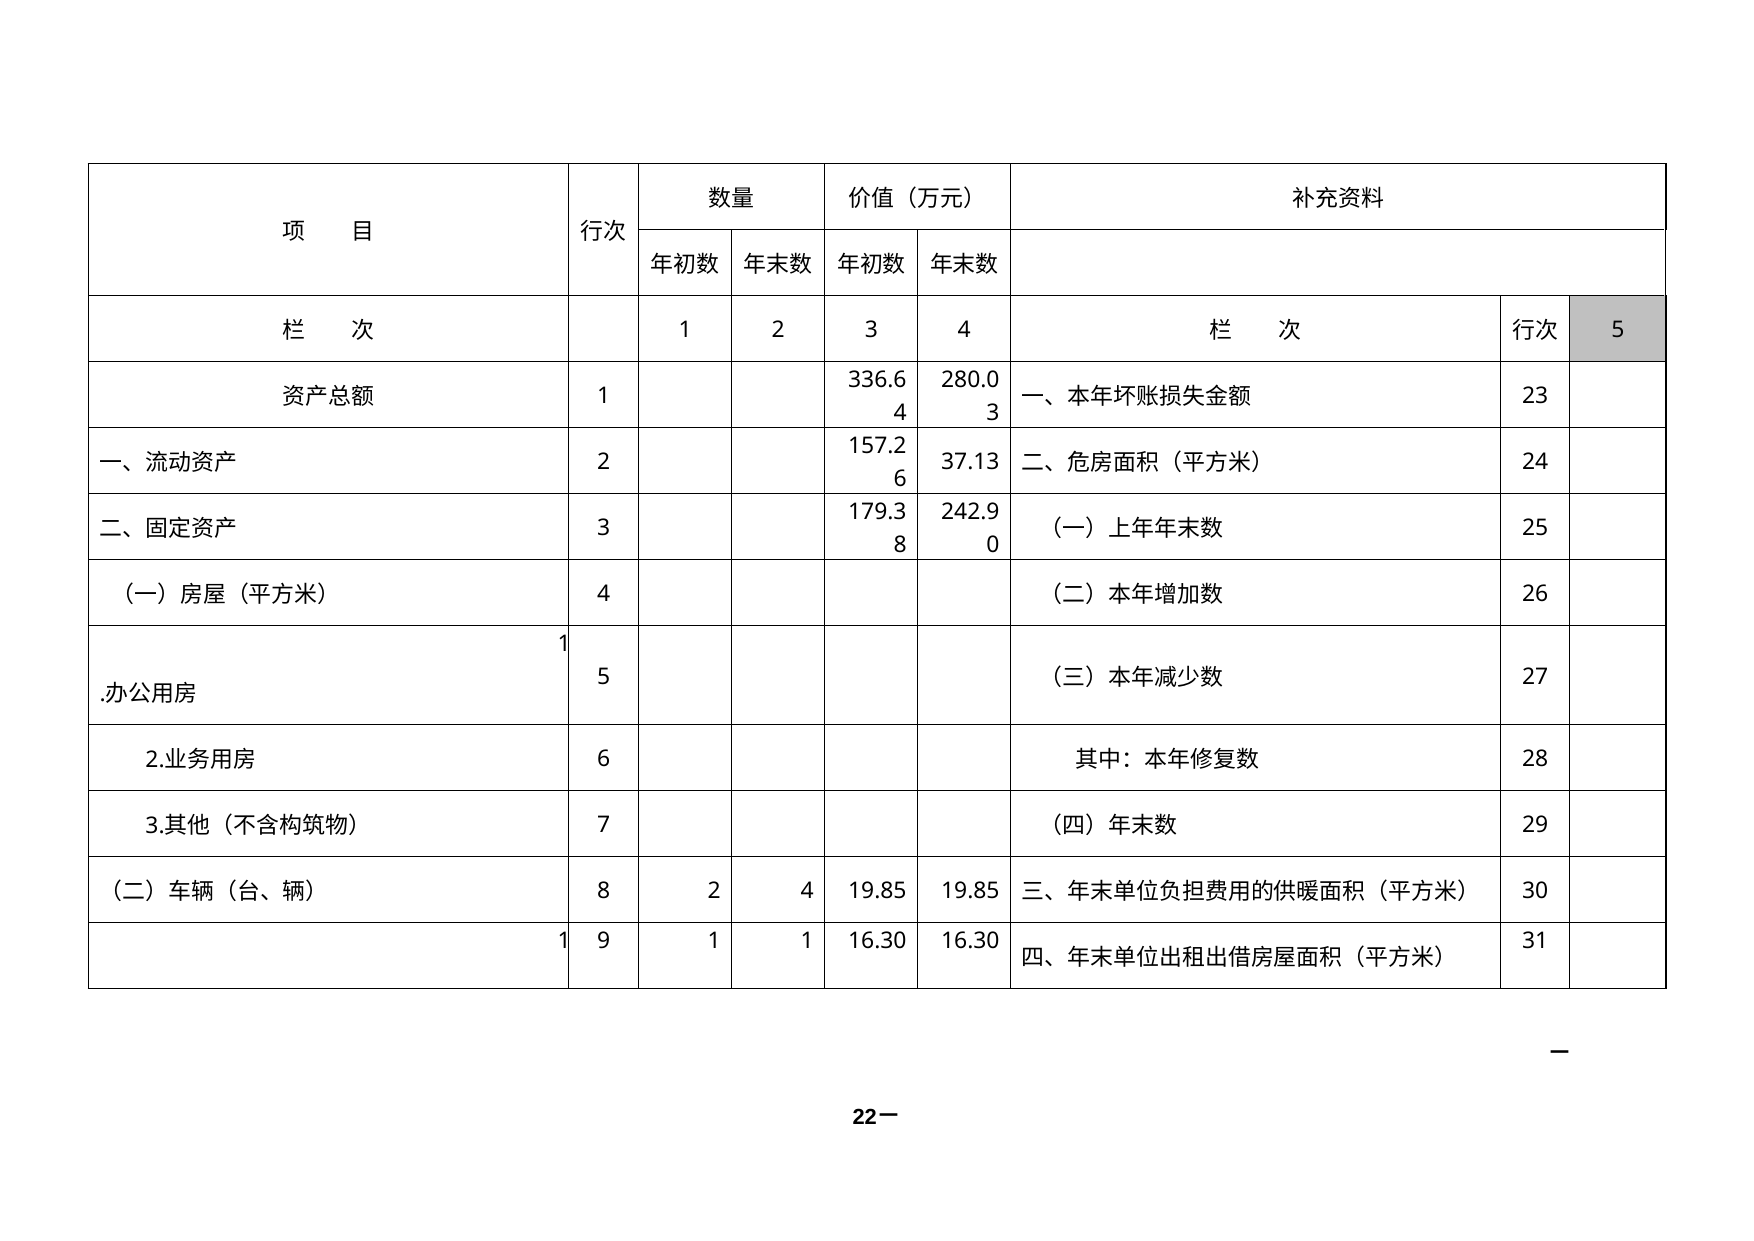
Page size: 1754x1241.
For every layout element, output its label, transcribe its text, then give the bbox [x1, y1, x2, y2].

table_cell 年初数 [825, 230, 917, 295]
table_cell 1.轿车 [89, 923, 568, 988]
table_cell [1570, 791, 1665, 856]
table_header 价值（万元） [825, 164, 1010, 229]
table_cell 3 [569, 494, 638, 559]
table_cell 179.38 [825, 494, 917, 559]
table_cell [1570, 362, 1665, 427]
table_cell 3 [825, 296, 917, 361]
table_cell [1570, 626, 1665, 724]
table_cell 1 [639, 296, 731, 361]
table_cell 一、本年坏账损失金额 [1011, 362, 1500, 427]
table_cell 31 [1501, 923, 1569, 988]
table_cell 29 [1501, 791, 1569, 856]
table_cell [1570, 857, 1665, 922]
table_cell （二）车辆（台、辆） [89, 857, 568, 922]
table_cell [1570, 494, 1665, 559]
table_cell （二）本年增加数 [1011, 560, 1500, 625]
table_cell [732, 791, 824, 856]
table_cell 栏 次 [89, 296, 568, 361]
table_cell 一、流动资产 [89, 428, 568, 493]
table_cell 6 [569, 725, 638, 790]
table_cell [918, 725, 1010, 790]
table_cell [639, 560, 731, 625]
table_cell 1 [569, 362, 638, 427]
table_cell 7 [569, 791, 638, 856]
table_cell [639, 494, 731, 559]
table_cell 37.13 [918, 428, 1010, 493]
table_cell 二、固定资产 [89, 494, 568, 559]
table_cell 30 [1501, 857, 1569, 922]
table_cell [732, 494, 824, 559]
table_cell 三、年末单位负担费用的供暖面积（平方米） [1011, 857, 1500, 922]
table_cell [918, 560, 1010, 625]
table_cell 19.85 [825, 857, 917, 922]
table_cell （一）房屋（平方米） [89, 560, 568, 625]
table_header 数量 [639, 164, 824, 229]
table_cell 242.90 [918, 494, 1010, 559]
table_cell 年初数 [639, 230, 731, 295]
table_cell 157.26 [825, 428, 917, 493]
table_cell 3.其他（不含构筑物） [89, 791, 568, 856]
table_cell [918, 626, 1010, 724]
table_cell 二、危房面积（平方米） [1011, 428, 1500, 493]
table_cell [569, 296, 638, 361]
table_cell 1.办公用房 [89, 626, 568, 724]
table_cell 25 [1501, 494, 1569, 559]
table_cell 2 [569, 428, 638, 493]
table_cell 336.64 [825, 362, 917, 427]
table_cell 280.03 [918, 362, 1010, 427]
table_cell 1 [732, 923, 824, 988]
table_cell 9 [569, 923, 638, 988]
table_cell （一）上年年末数 [1011, 494, 1500, 559]
table_cell 其中：本年修复数 [1011, 725, 1500, 790]
table_cell 1 [639, 923, 731, 988]
table_cell 27 [1501, 626, 1569, 724]
table_cell [732, 362, 824, 427]
table_cell [825, 791, 917, 856]
table_cell 年末数 [732, 230, 824, 295]
table_cell [639, 428, 731, 493]
table_cell 16.30 [825, 923, 917, 988]
table_cell 19.85 [918, 857, 1010, 922]
table_cell 4 [732, 857, 824, 922]
table_cell [639, 791, 731, 856]
table_cell [1011, 229, 1665, 295]
table_cell 年末数 [918, 230, 1010, 295]
table_cell 行次 [1501, 296, 1569, 361]
table_cell [825, 725, 917, 790]
table_cell [1570, 923, 1665, 988]
table_cell [825, 626, 917, 724]
table_cell [918, 791, 1010, 856]
table_cell 5 [569, 626, 638, 724]
table_cell [732, 725, 824, 790]
table_cell 2 [732, 296, 824, 361]
table_cell （四）年末数 [1011, 791, 1500, 856]
table_cell [732, 560, 824, 625]
table_cell [639, 362, 731, 427]
table_cell [732, 626, 824, 724]
table_cell [639, 725, 731, 790]
table_cell 16.30 [918, 923, 1010, 988]
table_cell [639, 626, 731, 724]
table_cell 4 [569, 560, 638, 625]
table_cell [1570, 428, 1665, 493]
table_cell 8 [569, 857, 638, 922]
table_cell （三）本年减少数 [1011, 626, 1500, 724]
table_header 行次 [569, 164, 638, 295]
table_header 补充资料 [1011, 164, 1665, 229]
table_cell 2 [639, 857, 731, 922]
table_cell 5 [1570, 295, 1665, 361]
table_cell 28 [1501, 725, 1569, 790]
table_cell [1570, 725, 1665, 790]
table_cell [732, 428, 824, 493]
table_cell 26 [1501, 560, 1569, 625]
table_cell [825, 560, 917, 625]
table_cell 四、年末单位出租出借房屋面积（平方米） [1011, 923, 1500, 988]
table_cell 栏 次 [1011, 296, 1500, 361]
table_cell 24 [1501, 428, 1569, 493]
table_cell 2.业务用房 [89, 725, 568, 790]
table_cell 23 [1501, 362, 1569, 427]
table_cell [1570, 560, 1665, 625]
table_cell 资产总额 [89, 362, 568, 427]
table_cell 4 [918, 296, 1010, 361]
table_header 项 目 [89, 164, 568, 295]
